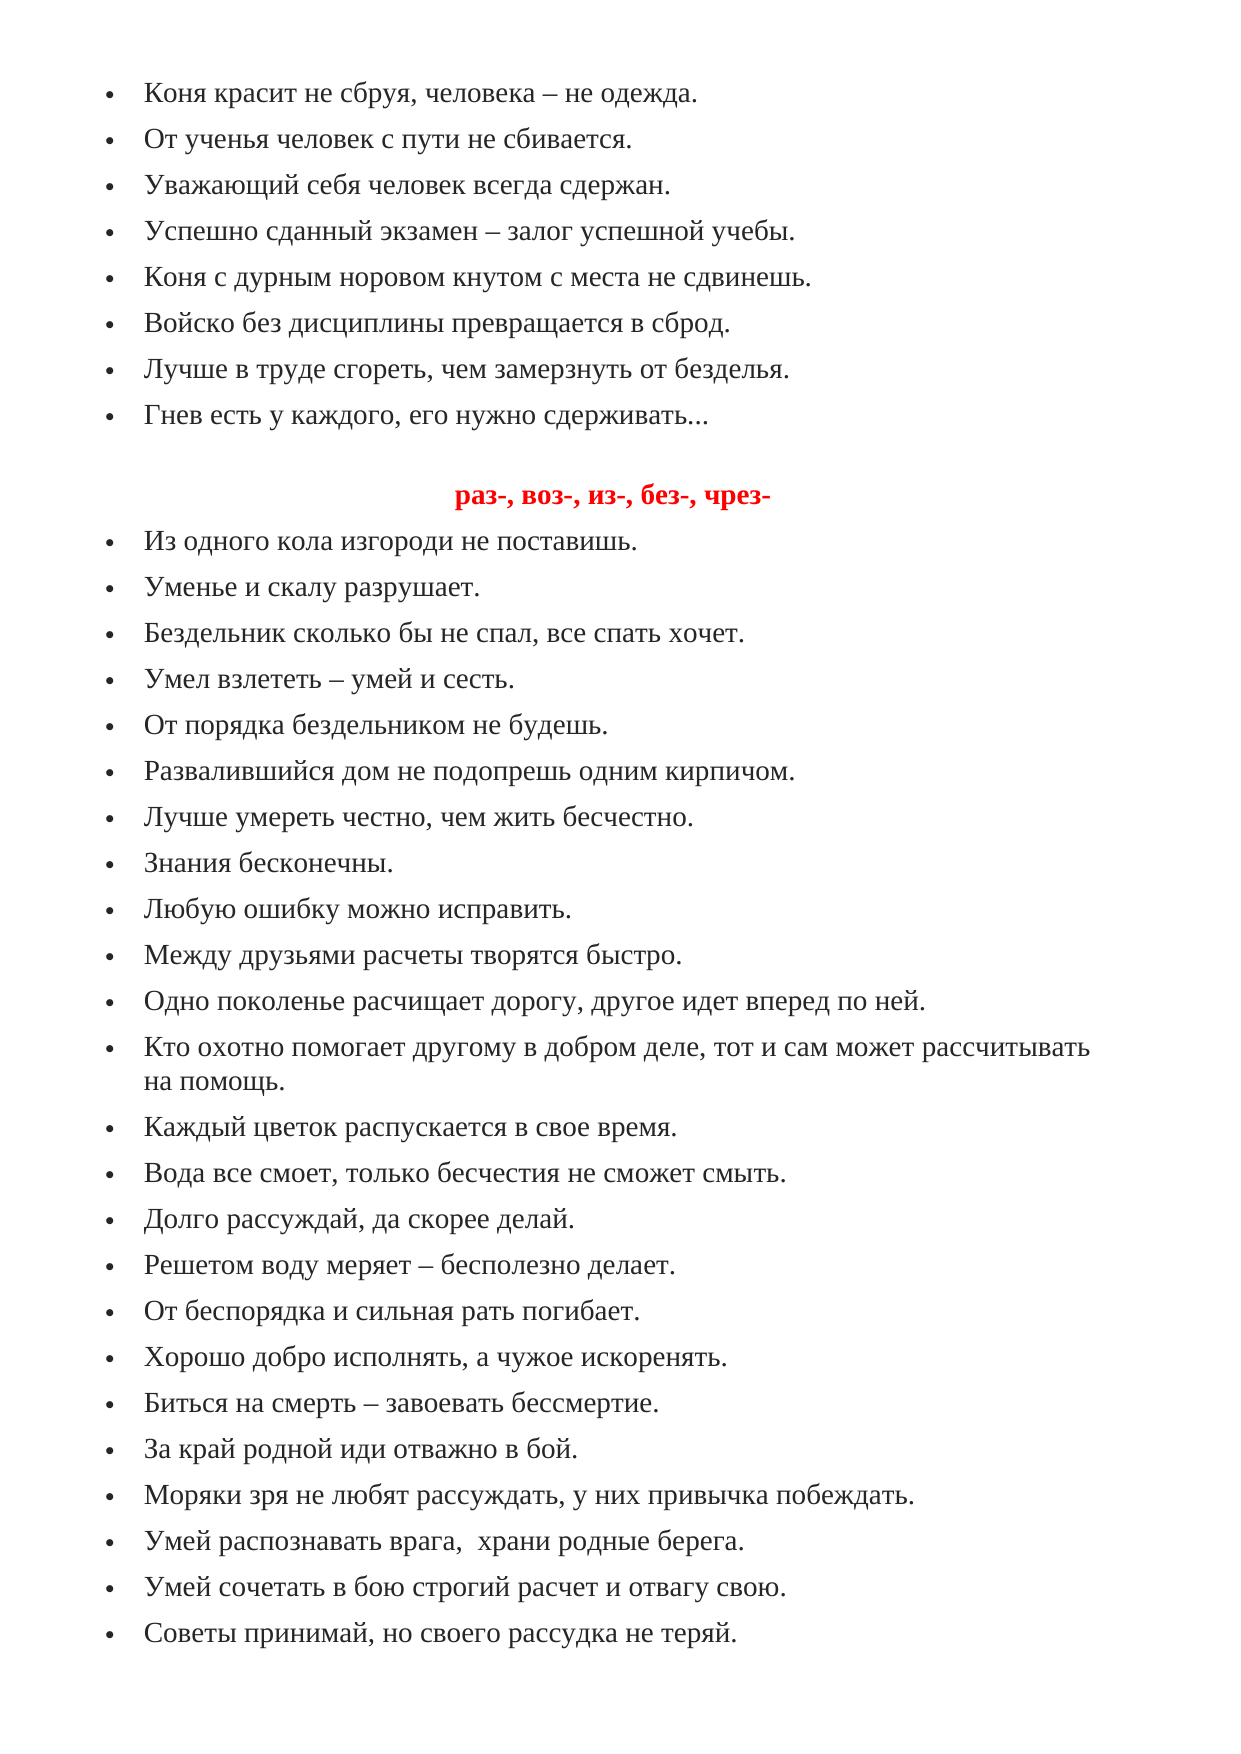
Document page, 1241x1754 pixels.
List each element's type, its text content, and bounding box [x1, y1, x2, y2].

list Умей сочетать в бою строгий расчет и отвагу свою. [106, 1569, 1122, 1603]
list Советы принимай, но своего рассудка не теряй. [106, 1615, 1122, 1649]
list Умей распознавать врага, храни родные берега. [106, 1523, 1122, 1557]
list За край родной иди отважно в бой. [106, 1431, 1122, 1465]
text раз-, воз-, из-, без-, чрез- [103, 477, 1122, 510]
list Между друзьями расчеты творятся быстро. [106, 937, 1122, 971]
list Гнев есть у каждого, его нужно сдерживать... [106, 397, 1122, 431]
list Моряки зря не любят рассуждать, у них привычка побеждать. [106, 1477, 1122, 1511]
list Одно поколенье расчищает дорогу, другое идет вперед по ней. [106, 983, 1122, 1017]
list Развалившийся дом не подопрешь одним кирпичом. [106, 753, 1122, 787]
list Решетом воду меряет – бесполезно делает. [106, 1247, 1122, 1281]
list Лучше умереть честно, чем жить бесчестно. [106, 799, 1122, 833]
list Хорошо добро исполнять, а чужое искоренять. [106, 1339, 1122, 1373]
list Долго рассуждай, да скорее делай. [106, 1201, 1122, 1234]
list От порядка бездельником не будешь. [106, 707, 1122, 741]
list Лучше в труде сгореть, чем замерзнуть от безделья. [106, 351, 1122, 385]
list От беспорядка и сильная рать погибает. [106, 1293, 1122, 1327]
list Биться на смерть – завоевать бессмертие. [106, 1385, 1122, 1419]
list Кто охотно помогает другому в добром деле, тот и сам может рассчитывать на помощь. [106, 1029, 1122, 1096]
list Умел взлететь – умей и сесть. [106, 661, 1122, 694]
list Любую ошибку можно исправить. [106, 891, 1122, 925]
list Войско без дисциплины превращается в сброд. [106, 305, 1122, 339]
list Уважающий себя человек всегда сдержан. [106, 167, 1122, 201]
list Коня красит не сбруя, человека – не одежда. [106, 75, 1122, 108]
list Бездельник сколько бы не спал, все спать хочет. [106, 615, 1122, 648]
list Знания бесконечны. [106, 845, 1122, 879]
list Коня с дурным норовом кнутом с места не сдвинешь. [106, 259, 1122, 293]
list Уменье и скалу разрушает. [106, 569, 1122, 602]
list Успешно сданный экзамен – залог успешной учебы. [106, 213, 1122, 247]
list Из одного кола изгороди не поставишь. [106, 523, 1122, 556]
list Каждый цветок распускается в свое время. [106, 1109, 1122, 1142]
list От ученья человек с пути не сбивается. [106, 121, 1122, 154]
list Вода все смоет, только бесчестия не сможет смыть. [106, 1155, 1122, 1188]
